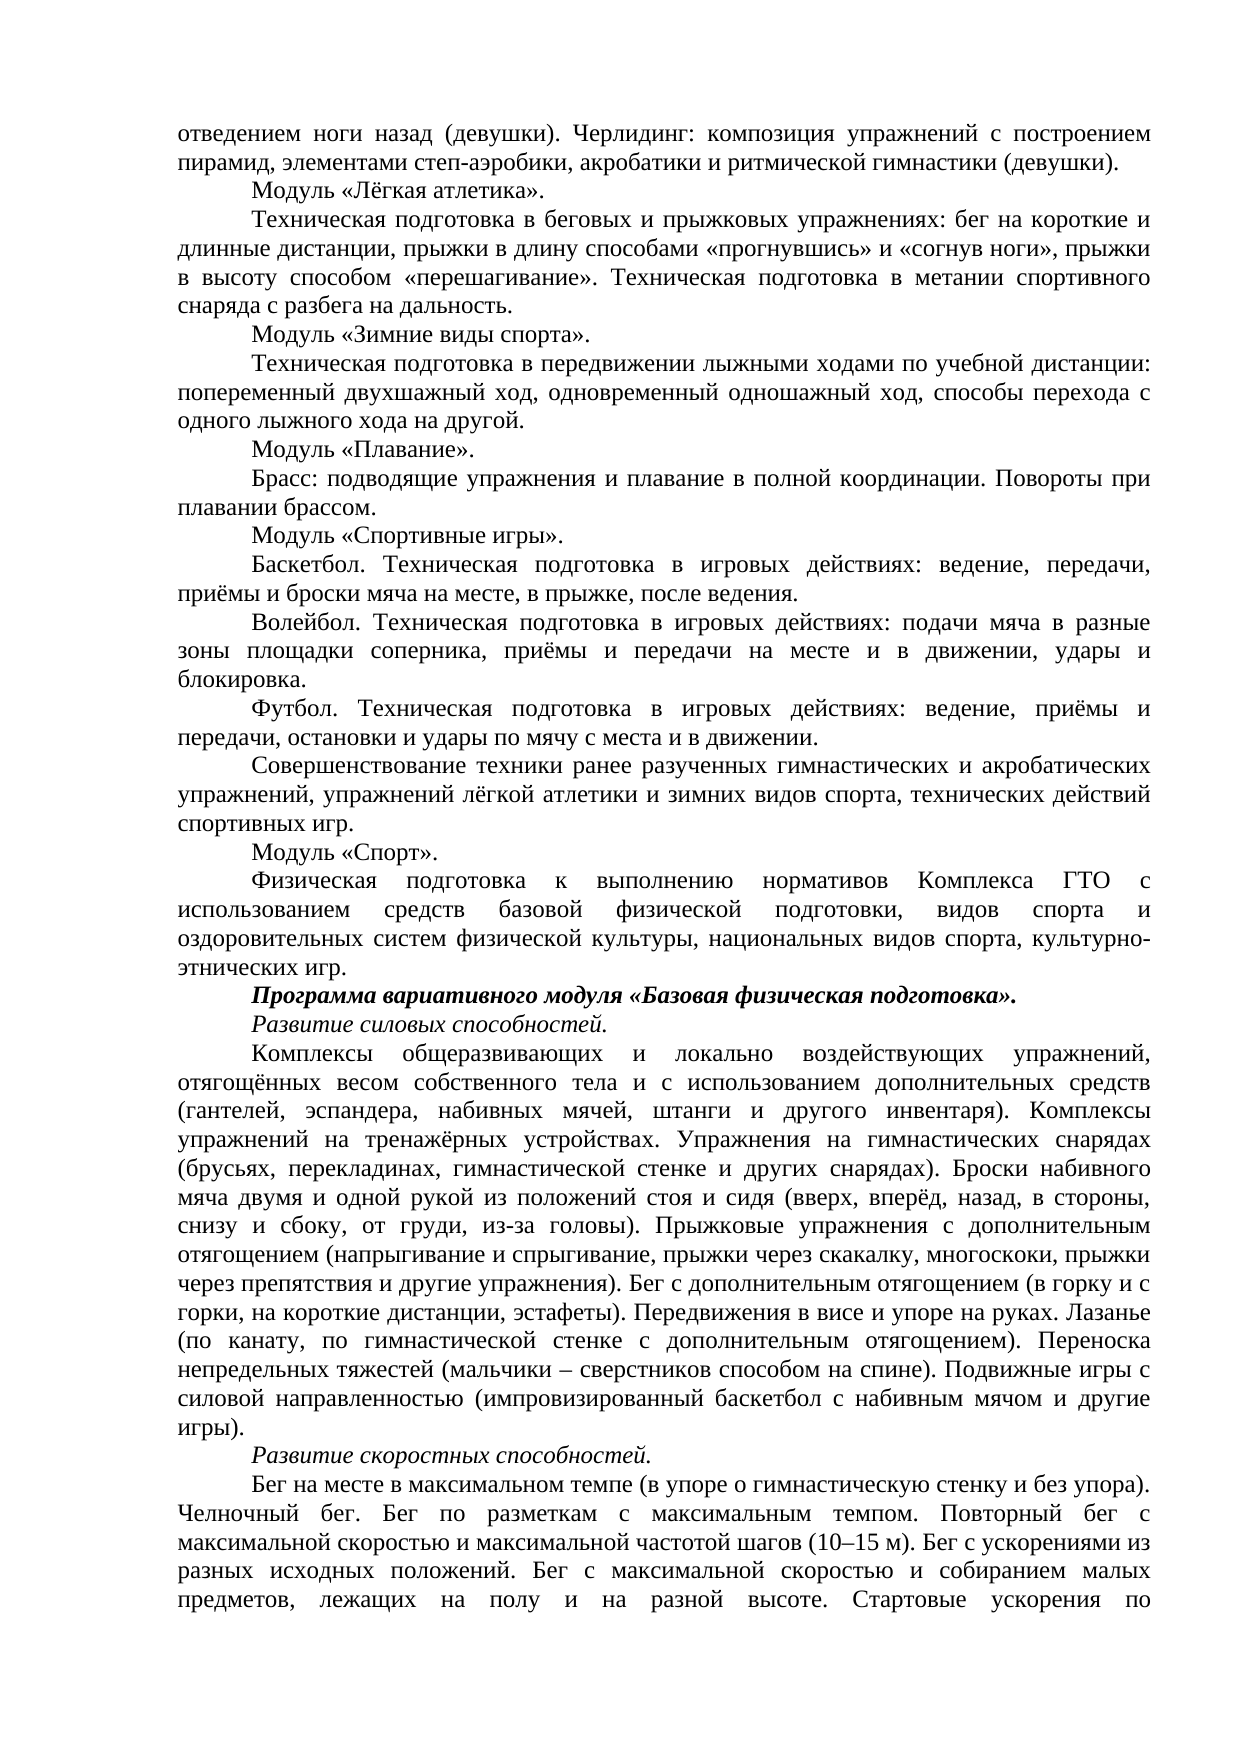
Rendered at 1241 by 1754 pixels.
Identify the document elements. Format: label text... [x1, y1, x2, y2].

text Модуль «Плавание». [177, 434, 1152, 463]
text Комплексы общеразвивающих и локально воздействующих упражнений, отягощённых весом собственного тела и с использованием дополнительных средств (гантелей, эспандера, набивных мячей, штанги и другого инвентаря). Комплексы упражнений на тренажёрных устройствах. Упражнения на гимнастических снарядах (брусьях, перекладинах, гимнастической стенке и других снарядах). Броски набивного мяча двумя и одной рукой из положений стоя и сидя (вверх, вперёд, назад, в стороны, снизу и сбоку, от груди, из-за головы). Прыжковые упражнения с дополнительным отягощением (напрыгивание и спрыгивание, прыжки через скакалку, многоскоки, прыжки через препятствия и другие упражнения). Бег с дополнительным отягощением (в горку и с горки, на короткие дистанции, эстафеты). Передвижения в висе и упоре на руках. Лазанье (по канату, по гимнастической стенке с дополнительным отягощением). Переноска непредельных тяжестей (мальчики – сверстников способом на спине). Подвижные игры с силовой направленностью (импровизированный баскетбол с набивным мячом и другие игры). [177, 1038, 1152, 1441]
text Физическая подготовка к выполнению нормативов Комплекса ГТО с использованием средств базовой физической подготовки, видов спорта и оздоровительных систем физической культуры, национальных видов спорта, культурно-этнических игр. [177, 866, 1152, 981]
text Модуль «Спорт». [177, 837, 1152, 866]
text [177, 1469, 1152, 1613]
text Развитие скоростных способностей. [177, 1441, 1152, 1469]
text Баскетбол. Техническая подготовка в игровых действиях: ведение, передачи, приёмы и броски мяча на месте, в прыжке, после ведения. [177, 549, 1152, 607]
text Брасс: подводящие упражнения и плавание в полной координации. Повороты при плавании брассом. [177, 463, 1152, 521]
text Модуль «Спортивные игры». [177, 521, 1152, 549]
text Модуль «Зимние виды спорта». [177, 319, 1152, 348]
text Футбол. Техническая подготовка в игровых действиях: ведение, приёмы и передачи, остановки и удары по мячу с места и в движении. [177, 693, 1152, 751]
text Развитие силовых способностей. [177, 1009, 1152, 1038]
text Модуль «Лёгкая атлетика». [177, 176, 1152, 204]
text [177, 118, 1152, 176]
text Программа вариативного модуля «Базовая физическая подготовка». [177, 981, 1152, 1009]
text Техническая подготовка в передвижении лыжными ходами по учебной дистанции: попеременный двухшажный ход, одновременный одношажный ход, способы перехода с одного лыжного хода на другой. [177, 348, 1152, 434]
text Волейбол. Техническая подготовка в игровых действиях: подачи мяча в разные зоны площадки соперника, приёмы и передачи на месте и в движении, удары и блокировка. [177, 607, 1152, 693]
text Совершенствование техники ранее разученных гимнастических и акробатических упражнений, упражнений лёгкой атлетики и зимних видов спорта, технических действий спортивных игр. [177, 751, 1152, 837]
text Техническая подготовка в беговых и прыжковых упражнениях: бег на короткие и длинные дистанции, прыжки в длину способами «прогнувшись» и «согнув ноги», прыжки в высоту способом «перешагивание». Техническая подготовка в метании спортивного снаряда с разбега на дальность. [177, 204, 1152, 319]
